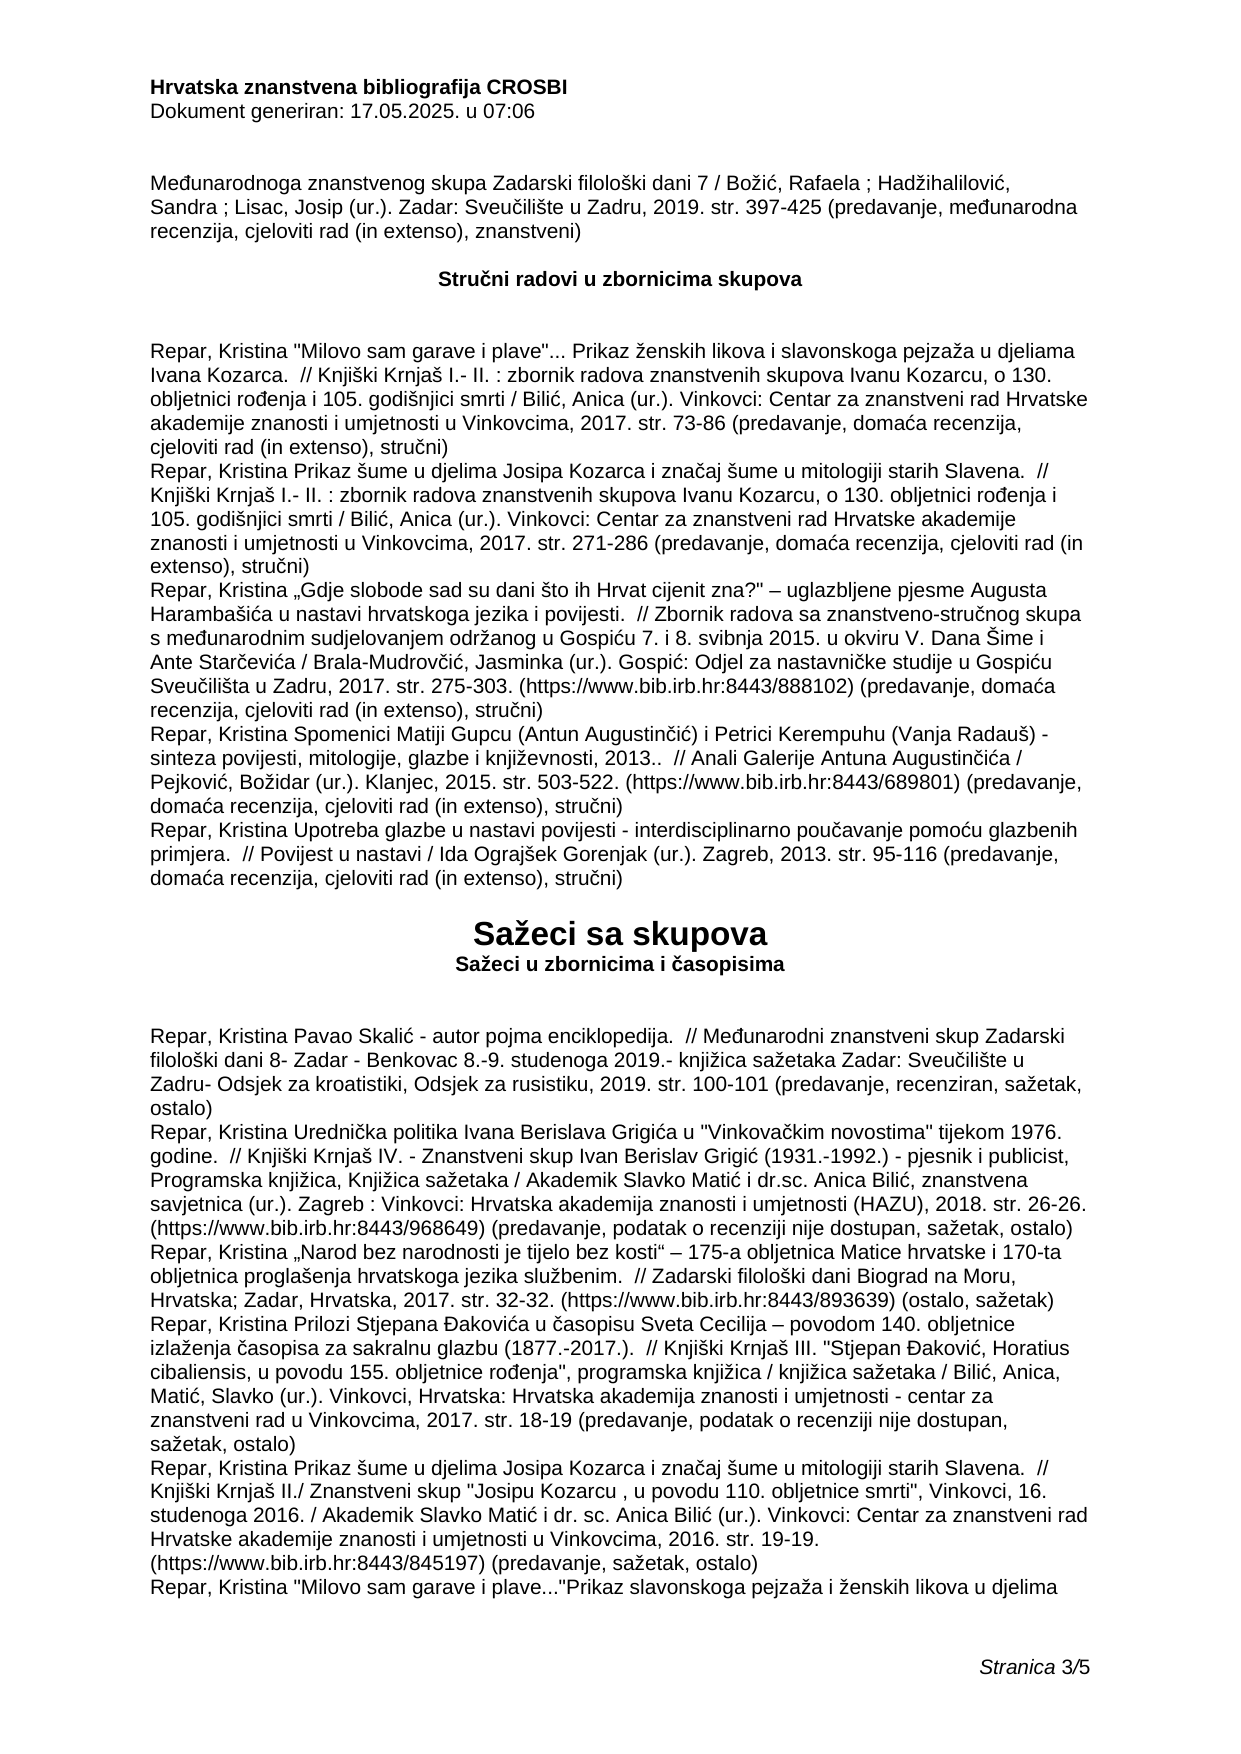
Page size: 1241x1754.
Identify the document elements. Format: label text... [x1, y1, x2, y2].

text Repar, Kristina [150, 722, 1090, 818]
text Repar, Kristina [150, 1455, 1090, 1575]
text Repar, Kristina [150, 458, 1090, 578]
text Repar, Kristina [150, 1120, 1090, 1240]
text Repar, Kristina [150, 578, 1090, 722]
text Repar, Kristina [150, 1240, 1090, 1312]
text Repar, Kristina [150, 339, 1090, 458]
text Repar, Kristina [150, 1312, 1090, 1455]
text Repar, Kristina [150, 171, 1090, 243]
text Repar, Kristina [150, 1024, 1090, 1120]
text Repar, Kristina [150, 1575, 1090, 1599]
subtitle Sažeci sa skupova [150, 914, 1090, 952]
subtitle Stručni radovi u zbornicima skupova [150, 267, 1090, 291]
subtitle Sažeci u zbornicima i časopisima [150, 952, 1090, 976]
text Repar, Kristina [150, 818, 1090, 890]
